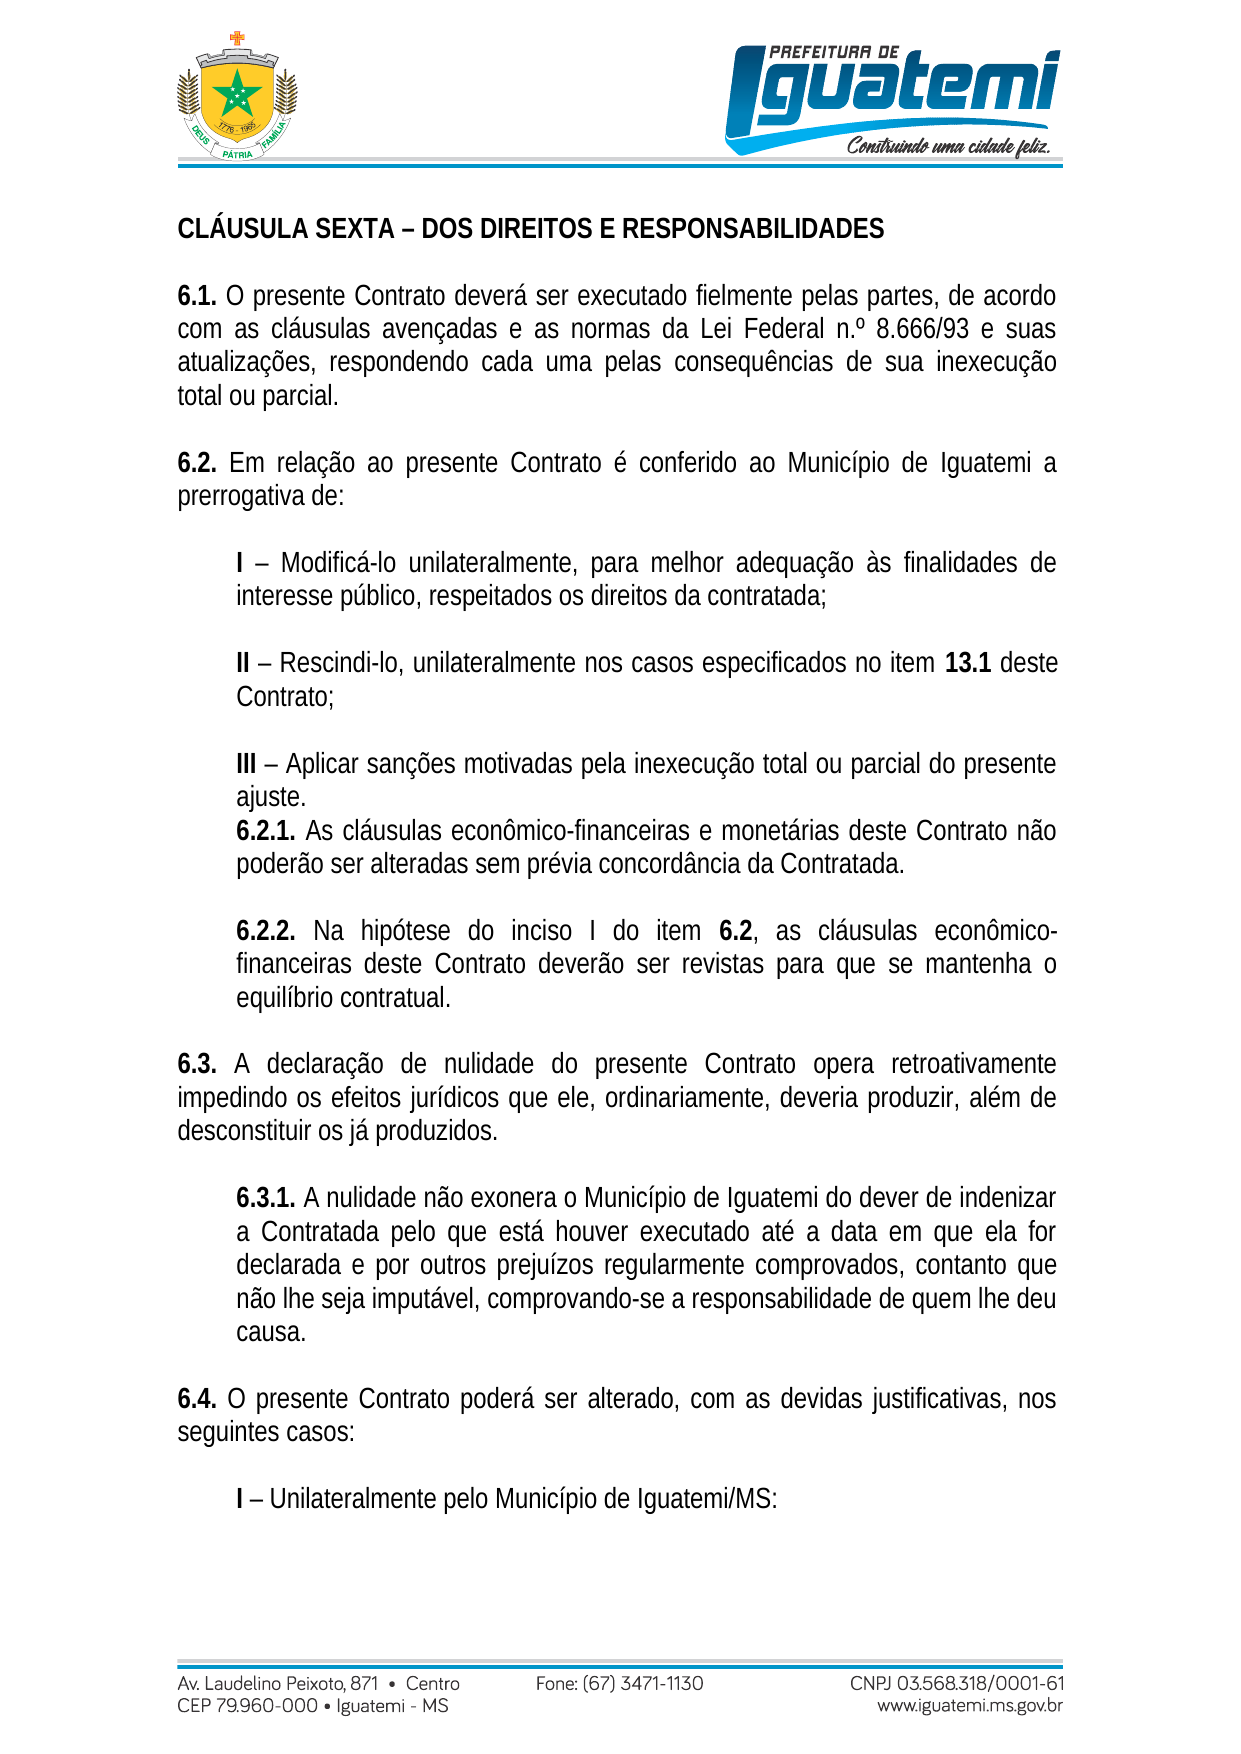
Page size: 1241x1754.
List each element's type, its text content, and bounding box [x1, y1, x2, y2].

text 6.1. O presente Contrato deverá ser executado fielmente pelas partes, de acordo com as cláusulas avençadas e as normas da Lei Federal n.º 8.666/93 e suas atualizações, respondendo cada uma pelas consequências de sua inexecução total ou parcial. [177, 278, 1058, 411]
text CLÁUSULA SEXTA – DOS DIREITOS E RESPONSABILIDADES [177, 211, 1058, 244]
text 6.2.2. Na hipótese do inciso I do item 6.2, as cláusulas econômico-financeiras deste Contrato deverão ser revistas para que se mantenha o equilíbrio contratual. [236, 913, 1058, 1013]
text 6.2. Em relação ao presente Contrato é conferido ao Município de Iguatemi a prerrogativa de: [177, 445, 1058, 512]
text III – Aplicar sanções motivadas pela inexecução total ou parcial do presente ajuste. [236, 746, 1058, 813]
text 6.2.1. As cláusulas econômico-financeiras e monetárias deste Contrato não poderão ser alteradas sem prévia concordância da Contratada. [236, 813, 1058, 879]
text 6.4. O presente Contrato poderá ser alterado, com as devidas justificativas, nos seguintes casos: [177, 1381, 1058, 1448]
text II – Rescindi-lo, unilateralmente nos casos especificados no item 13.1 deste Contrato; [236, 645, 1058, 712]
text I – Modificá-lo unilateralmente, para melhor adequação às finalidades de interesse público, respeitados os direitos da contratada; [236, 545, 1058, 612]
text 6.3. A declaração de nulidade do presente Contrato opera retroativamente impedindo os efeitos jurídicos que ele, ordinariamente, deveria produzir, além de desconstituir os já produzidos. [177, 1047, 1058, 1147]
text I – Unilateralmente pelo Município de Iguatemi/MS: [236, 1481, 1058, 1515]
text 6.3.1. A nulidade não exonera o Município de Iguatemi do dever de indenizar a Contratada pelo que está houver executado até a data em que ela for declarada e por outros prejuízos regularmente comprovados, contanto que não lhe seja imputável, comprovando-se a responsabilidade de quem lhe deu causa. [236, 1180, 1058, 1348]
